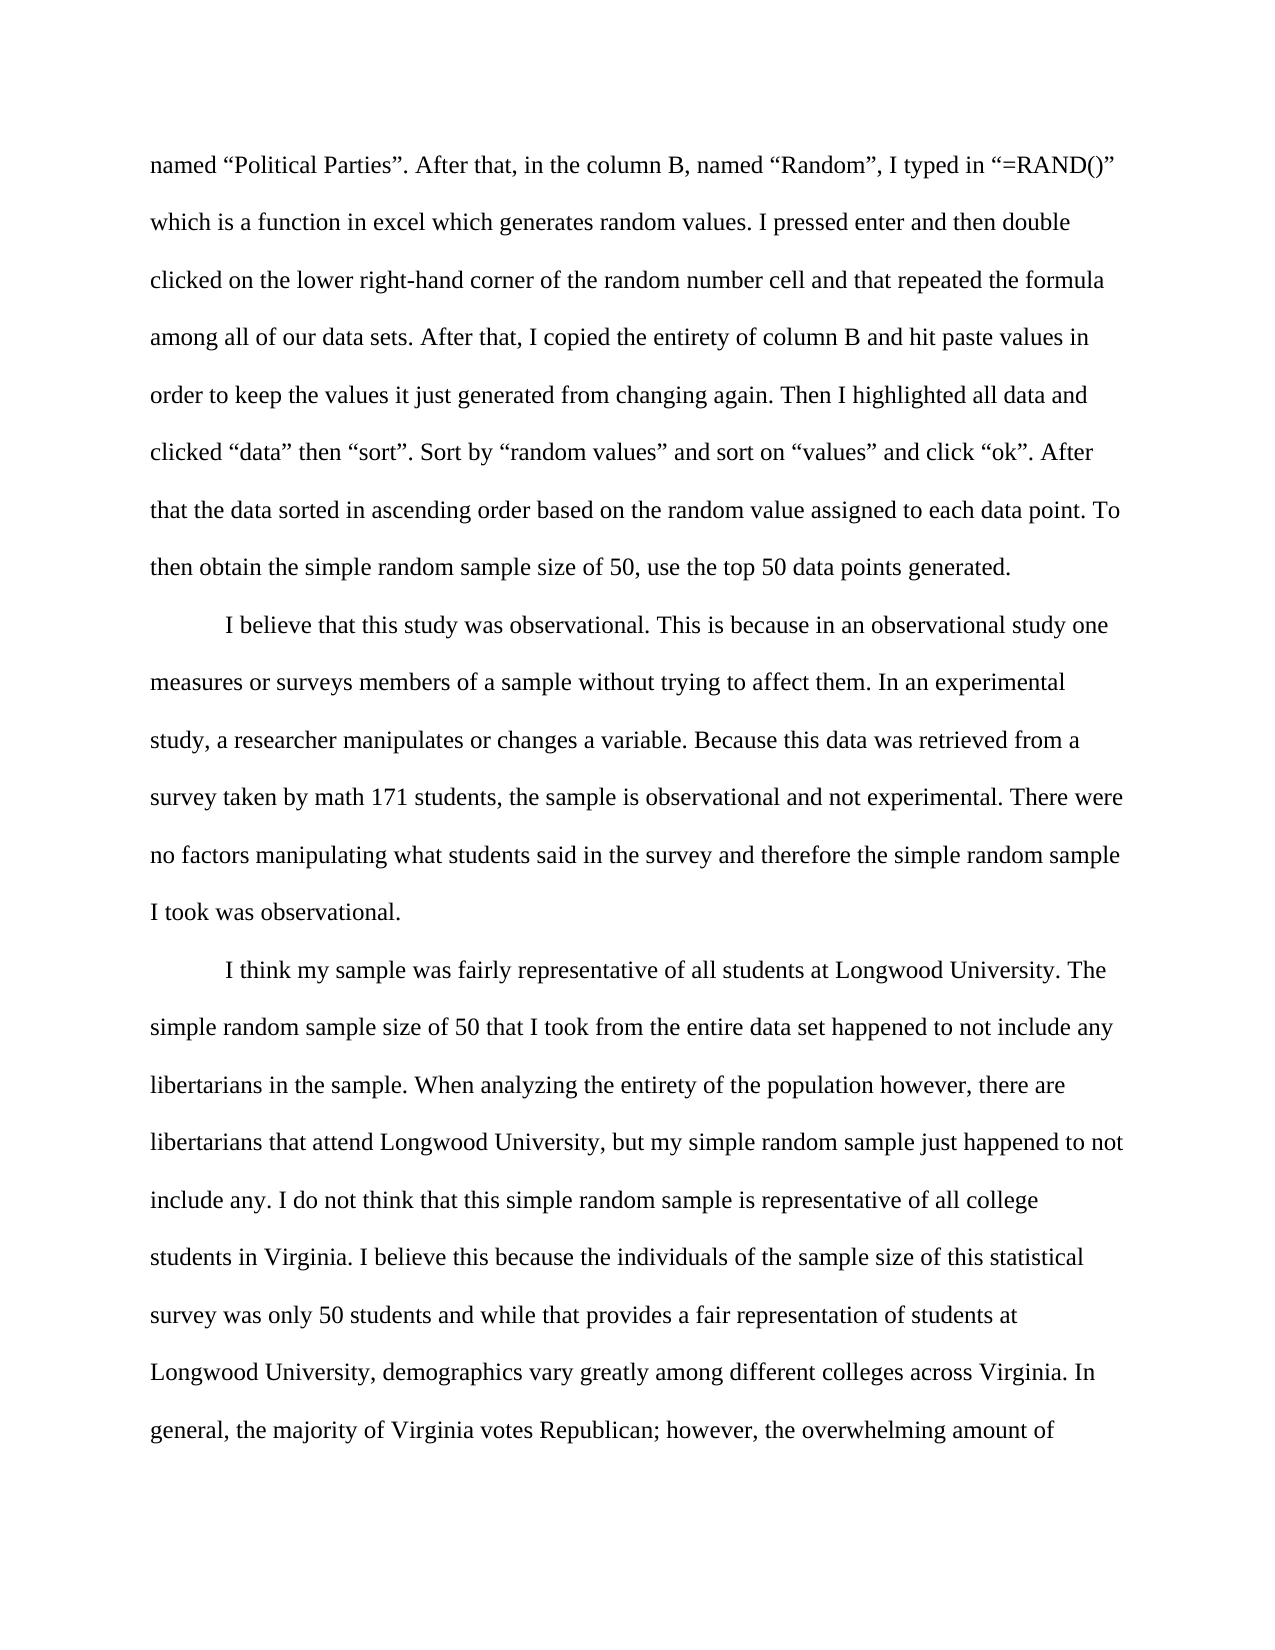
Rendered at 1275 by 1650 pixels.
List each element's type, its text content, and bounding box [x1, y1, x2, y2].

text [150, 150, 1125, 581]
text I believe that this study was observational. This is because in an observational study one measures or surveys members of a sample without trying to affect them. In an experimental study, a researcher manipulates or changes a variable. Because this data was retrieved from a survey taken by math 171 students, the sample is observational and not experimental. There were no factors manipulating what students said in the survey and therefore the simple random sample I took was observational. [150, 610, 1125, 926]
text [150, 955, 1125, 1444]
